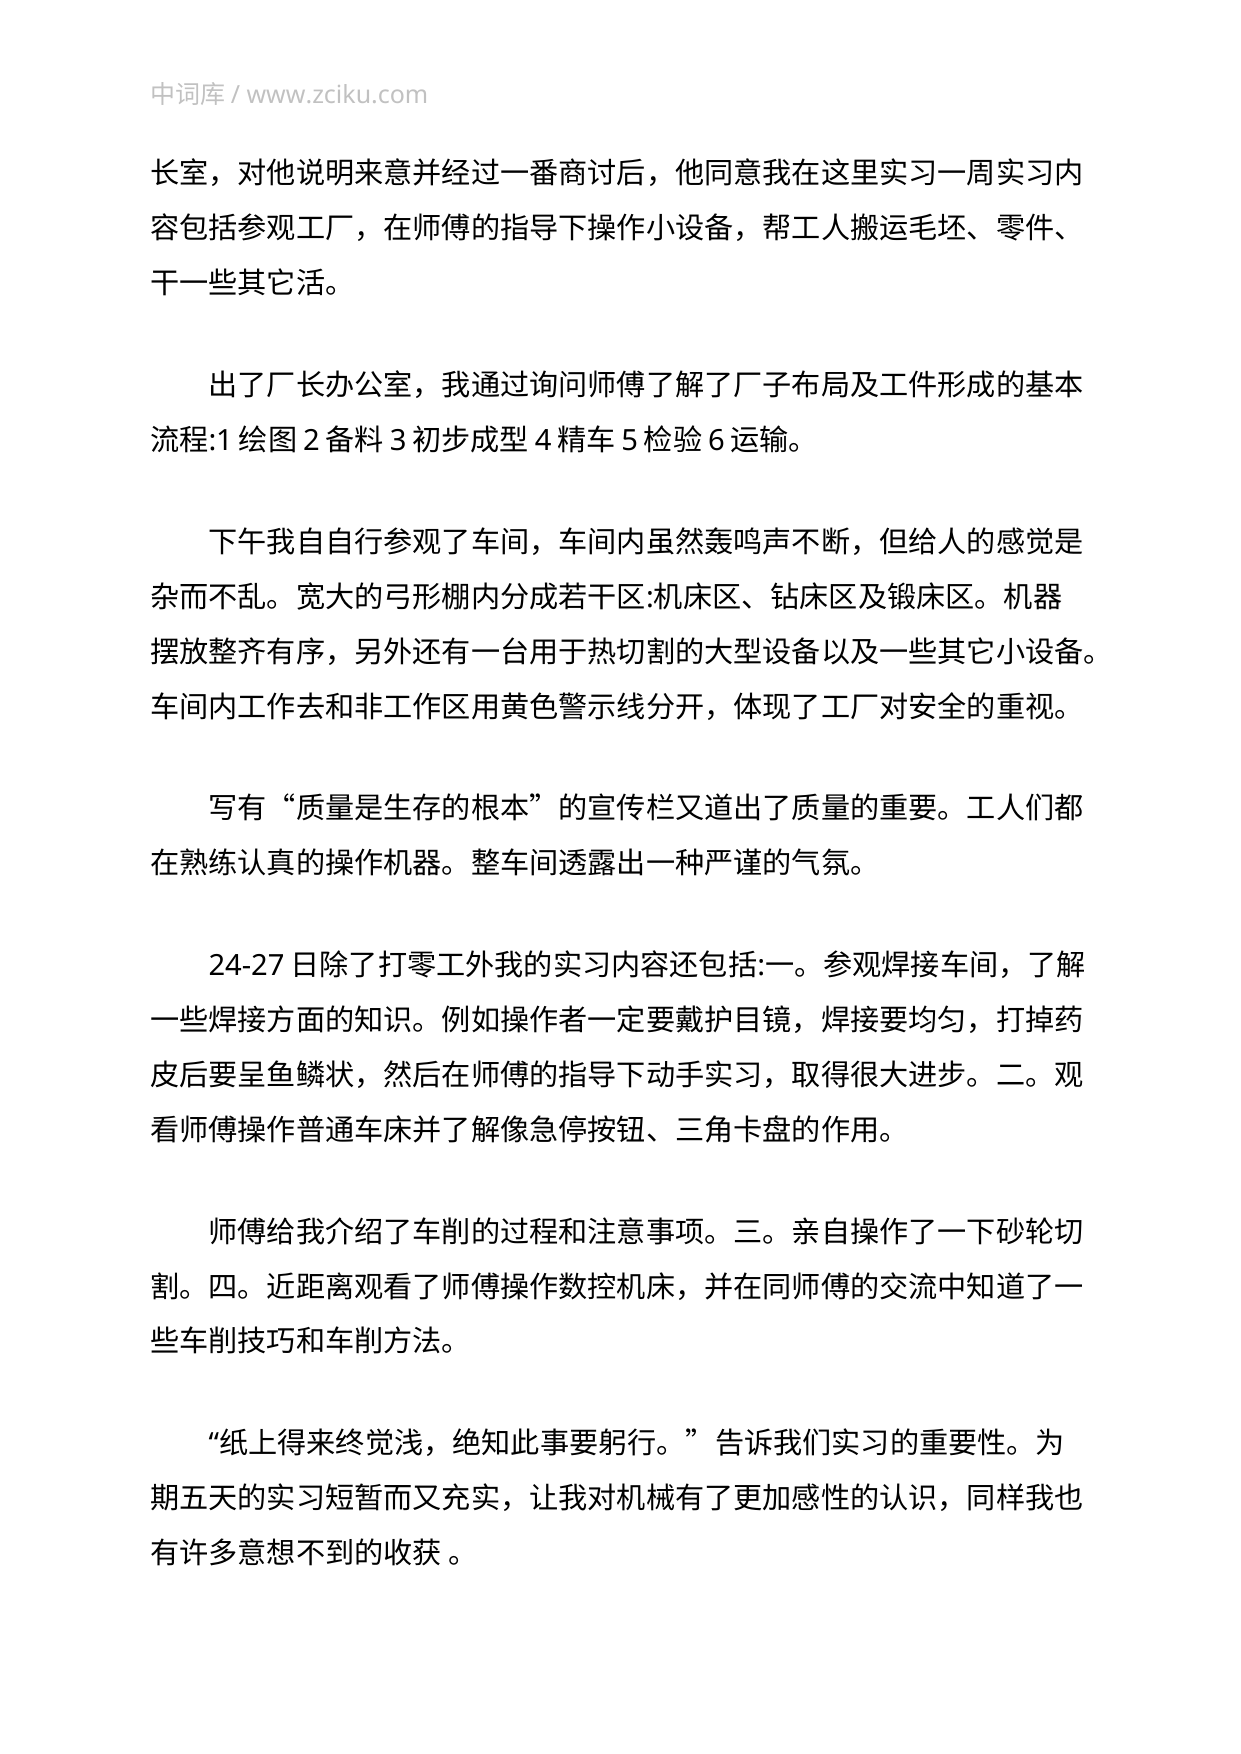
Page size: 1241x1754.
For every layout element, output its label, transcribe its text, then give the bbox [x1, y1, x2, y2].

text 下午我自自行参观了车间，车间内虽然轰鸣声不断，但给人的感觉是杂而不乱。宽大的弓形棚内分成若干区:机床区、钻床区及锻床区。机器摆放整齐有序，另外还有一台用于热切割的大型设备以及一些其它小设备。车间内工作去和非工作区用黄色警示线分开，体现了工厂对安全的重视。 [150, 518, 1090, 726]
text 24-27日除了打零工外我的实习内容还包括:一。参观焊接车间，了解一些焊接方面的知识。例如操作者一定要戴护目镜，焊接要均匀，打掉药皮后要呈鱼鳞状，然后在师傅的指导下动手实习，取得很大进步。二。观看师傅操作普通车床并了解像急停按钮、三角卡盘的作用。 [150, 942, 1090, 1149]
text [150, 150, 1090, 302]
text 出了厂长办公室，我通过询问师傅了解了厂子布局及工件形成的基本流程:1绘图2备料3初步成型4精车5检验6运输。 [150, 362, 1090, 459]
text 师傅给我介绍了车削的过程和注意事项。三。亲自操作了一下砂轮切割。四。近距离观看了师傅操作数控机床，并在同师傅的交流中知道了一些车削技巧和车削方法。 [150, 1208, 1090, 1360]
text 写有“质量是生存的根本”的宣传栏又道出了质量的重要。工人们都在熟练认真的操作机器。整车间透露出一种严谨的气氛。 [150, 785, 1090, 882]
text “纸上得来终觉浅，绝知此事要躬行。”告诉我们实习的重要性。为期五天的实习短暂而又充实，让我对机械有了更加感性的认识，同样我也有许多意想不到的收获 。 [150, 1420, 1090, 1572]
